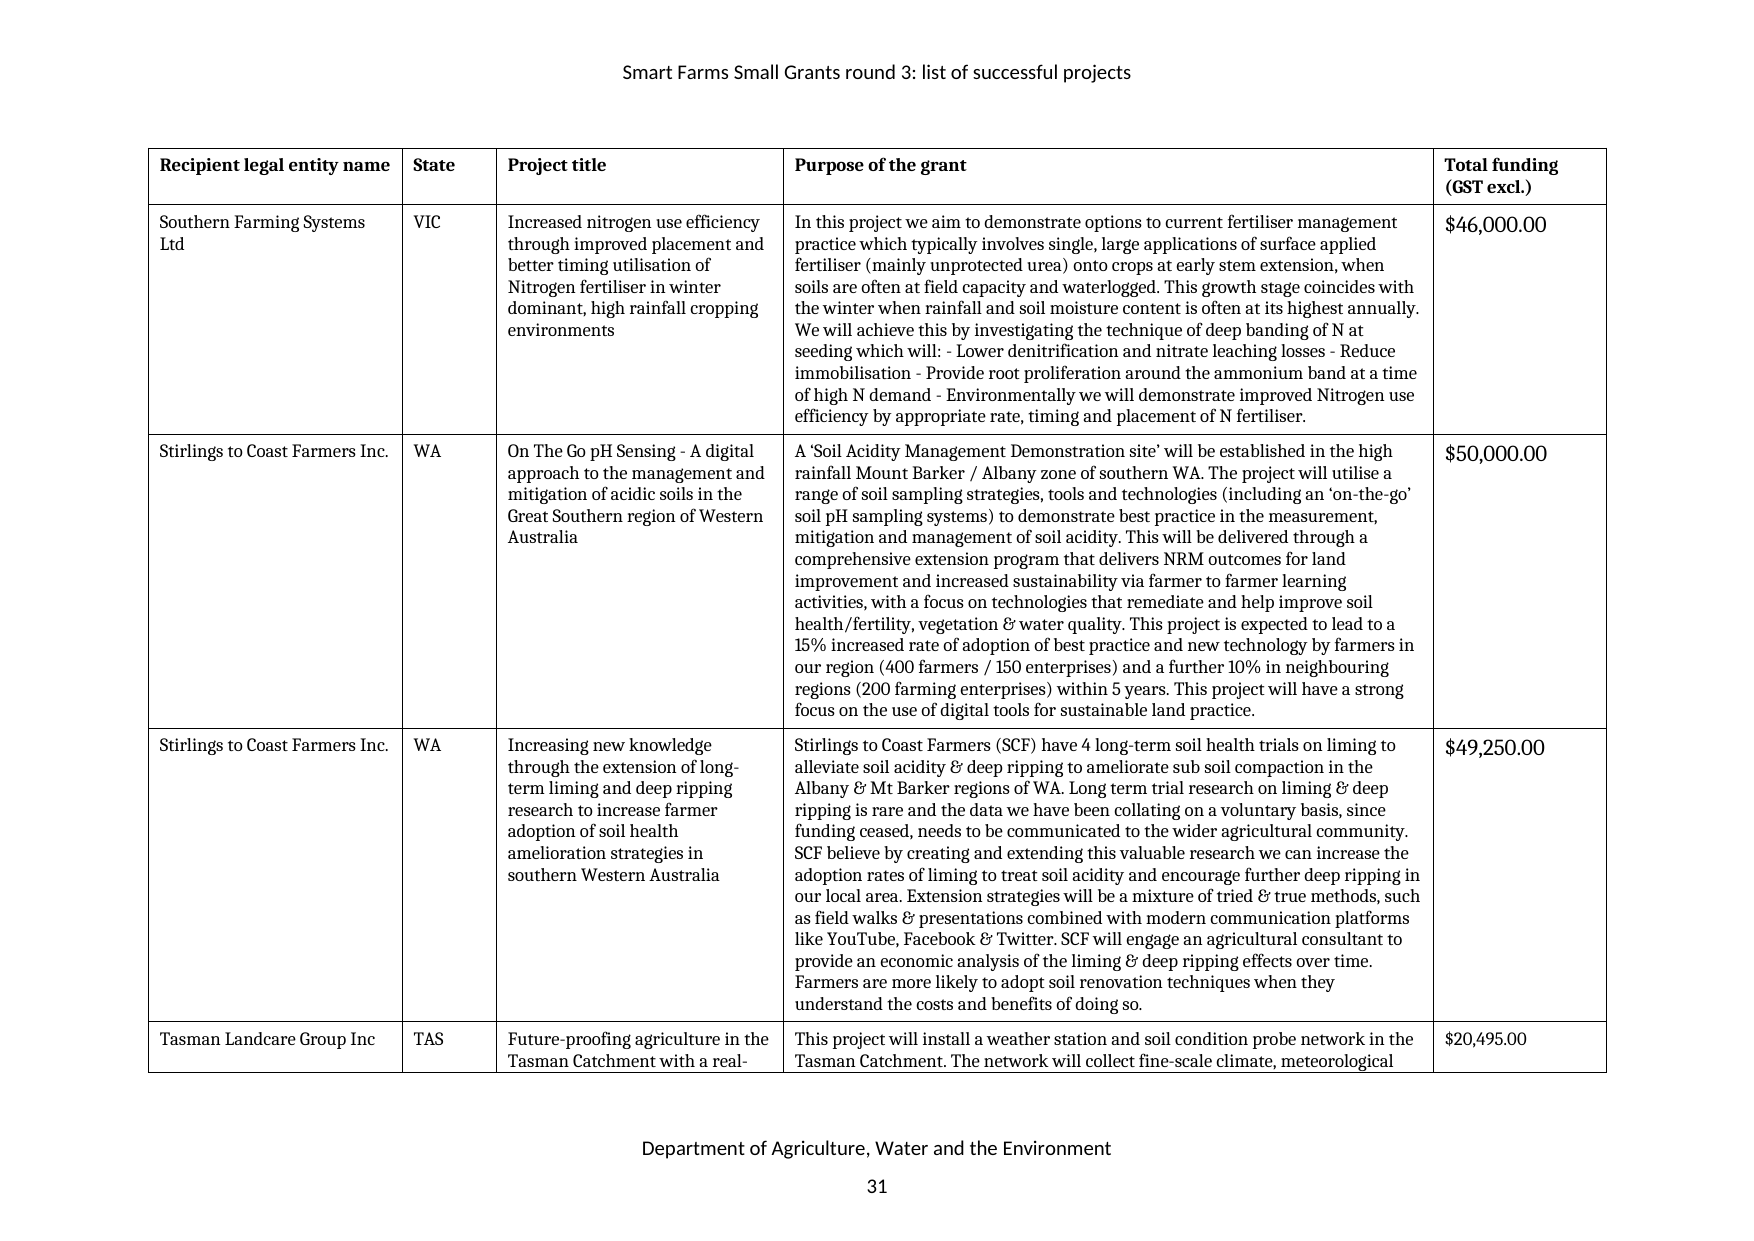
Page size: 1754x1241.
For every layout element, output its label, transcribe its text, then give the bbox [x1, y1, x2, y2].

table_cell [784, 1022, 1433, 1072]
table_cell On The Go pH Sensing - A digital approach to the management and mitigation of acidic soils in the Great Southern region of Western Australia [497, 435, 783, 727]
table_cell $46,000.00 [1434, 205, 1606, 433]
table_cell Stirlings to Coast Farmers (SCF) have 4 long-term soil health trials on liming to alleviate soil acidity & deep ripping to ameliorate sub soil compaction in the Albany & Mt Barker regions of WA. Long term trial research on liming & deep ripping is rare and the data we have been collating on a voluntary basis, since funding ceased, needs to be communicated to the wider agricultural community. SCF believe by creating and extending this valuable research we can increase the adoption rates of liming to treat soil acidity and encourage further deep ripping in our local area. Extension strategies will be a mixture of tried & true methods, such as field walks & presentations combined with modern communication platforms like YouTube, Facebook & Twitter. SCF will engage an agricultural consultant to provide an economic analysis of the liming & deep ripping effects over time. Farmers are more likely to adopt soil renovation techniques when they understand the costs and benefits of doing so. [784, 729, 1433, 1021]
table_cell WA [403, 435, 496, 727]
table_header Purpose of the grant [784, 149, 1433, 204]
table_cell A ‘Soil Acidity Management Demonstration site’ will be established in the high rainfall Mount Barker / Albany zone of southern WA. The project will utilise a range of soil sampling strategies, tools and technologies (including an ‘on-the-go’ soil pH sampling systems) to demonstrate best practice in the measurement, mitigation and management of soil acidity. This will be delivered through a comprehensive extension program that delivers NRM outcomes for land improvement and increased sustainability via farmer to farmer learning activities, with a focus on technologies that remediate and help improve soil health/fertility, vegetation & water quality. This project is expected to lead to a 15% increased rate of adoption of best practice and new technology by farmers in our region (400 farmers / 150 enterprises) and a further 10% in neighbouring regions (200 farming enterprises) within 5 years. This project will have a strong focus on the use of digital tools for sustainable land practice. [784, 435, 1433, 727]
table_cell Increasing new knowledge through the extension of long-term liming and deep ripping research to increase farmer adoption of soil health amelioration strategies in southern Western Australia [497, 729, 783, 1021]
table_header Recipient legal entity name [149, 149, 402, 204]
table_cell Tasman Landcare Group Inc [149, 1022, 402, 1072]
table_header State [403, 149, 496, 204]
table_cell TAS [403, 1022, 496, 1072]
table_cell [497, 1022, 783, 1072]
table_cell In this project we aim to demonstrate options to current fertiliser management practice which typically involves single, large applications of surface applied fertiliser (mainly unprotected urea) onto crops at early stem extension, when soils are often at field capacity and waterlogged. This growth stage coincides with the winter when rainfall and soil moisture content is often at its highest annually. We will achieve this by investigating the technique of deep banding of N at seeding which will: - Lower denitrification and nitrate leaching losses - Reduce immobilisation - Provide root proliferation around the ammonium band at a time of high N demand - Environmentally we will demonstrate improved Nitrogen use efficiency by appropriate rate, timing and placement of N fertiliser. [784, 205, 1433, 433]
table_cell Increased nitrogen use efficiency through improved placement and better timing utilisation of Nitrogen fertiliser in winter dominant, high rainfall cropping environments [497, 205, 783, 433]
table_header Project title [497, 149, 783, 204]
table_cell $49,250.00 [1434, 729, 1606, 1021]
table_cell $50,000.00 [1434, 435, 1606, 727]
table_cell Southern Farming Systems Ltd [149, 205, 402, 433]
table_cell $20,495.00 [1434, 1022, 1606, 1072]
table_cell VIC [403, 205, 496, 433]
table_cell Stirlings to Coast Farmers Inc. [149, 435, 402, 727]
table_cell WA [403, 729, 496, 1021]
table_cell Stirlings to Coast Farmers Inc. [149, 729, 402, 1021]
table_header Total funding (GST excl.) [1434, 149, 1606, 204]
